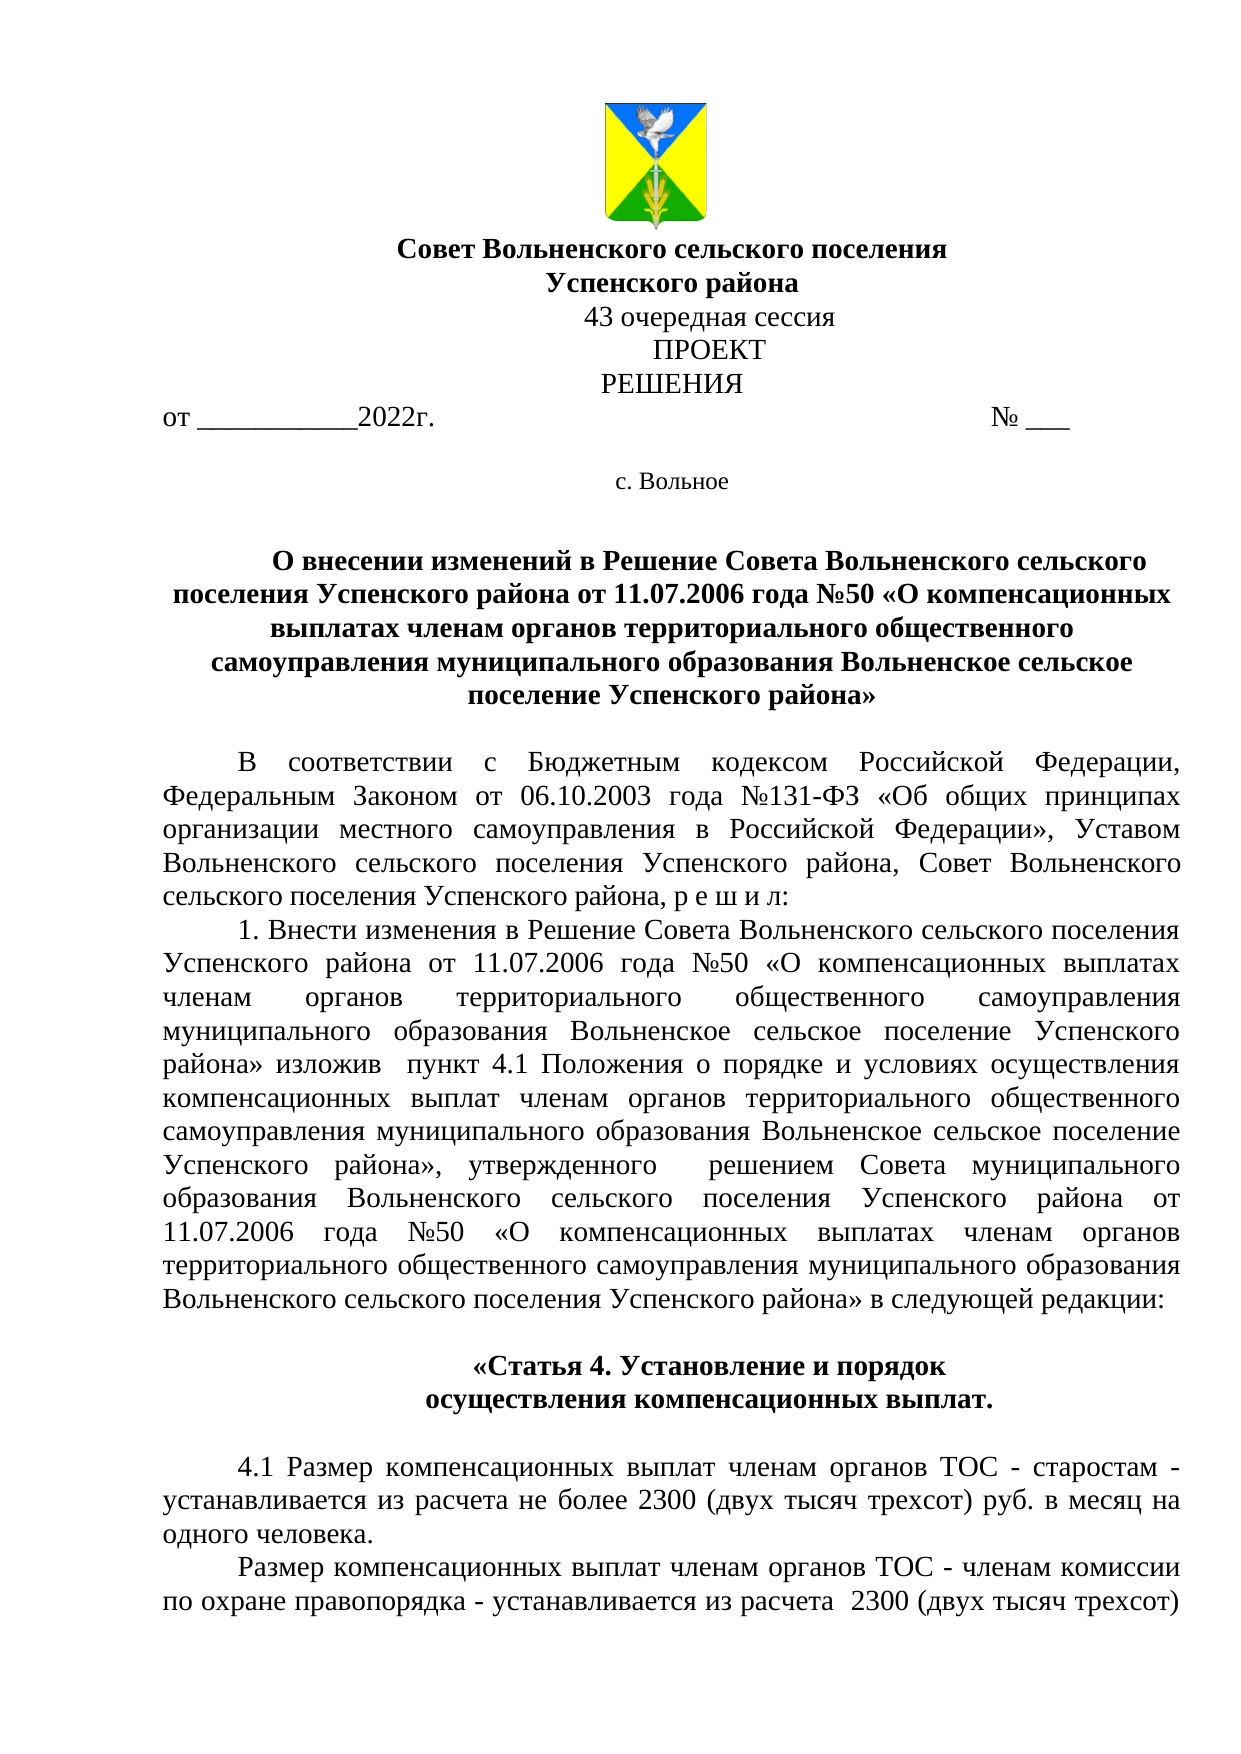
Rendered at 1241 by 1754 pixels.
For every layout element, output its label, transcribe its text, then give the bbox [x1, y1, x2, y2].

text 43 очередная сессия [162, 299, 1181, 332]
text В соответствии с Бюджетным кодексом Российской Федерации, Федеральным Законом от 06.10.2003 года №131-ФЗ «Об общих принципах организации местного самоуправления в Российской Федерации», Уставом Вольненского сельского поселения Успенского района, Совет Вольненского сельского поселения Успенского района, р е ш и л: [162, 744, 1181, 912]
text О внесении изменений в Решение Совета Вольненского сельского поселения Успенского района от 11.07.2006 года №50 «О компенсационных выплатах членам органов территориального общественного самоуправления муниципального образования Вольненское сельское поселение Успенского района» [162, 543, 1181, 711]
text с. Вольное [162, 466, 1181, 495]
text Успенского района [162, 265, 1181, 299]
text «Статья 4. Установление и порядок [162, 1348, 1181, 1382]
text Совет Вольненского сельского поселения [162, 232, 1181, 265]
picture [605, 103, 707, 232]
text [162, 1549, 1181, 1616]
text осуществления компенсационных выплат. [162, 1382, 1181, 1415]
text ПРОЕКТ [162, 332, 1181, 366]
text РЕШЕНИЯ [162, 366, 1181, 399]
text 4.1 Размер компенсационных выплат членам органов ТОС - старостам -устанавливается из расчета не более 2300 (двух тысяч трехсот) руб. в месяц на одного человека. [162, 1449, 1181, 1549]
text 1. Внести изменения в Решение Совета Вольненского сельского поселения Успенского района от 11.07.2006 года №50 «О компенсационных выплатах членам органов территориального общественного самоуправления муниципального образования Вольненское сельское поселение Успенского района» изложив пункт 4.1 Положения о порядке и условиях осуществления компенсационных выплат членам органов территориального общественного самоуправления муниципального образования Вольненское сельское поселение Успенского района», утвержденного решением Совета муниципального образования Вольненского сельского поселения Успенского района от 11.07.2006 года №50 «О компенсационных выплатах членам органов территориального общественного самоуправления муниципального образования Вольненского сельского поселения Успенского района» в следующей редакции: [162, 912, 1181, 1314]
text от ___________2022г. № ___ [162, 399, 1181, 433]
